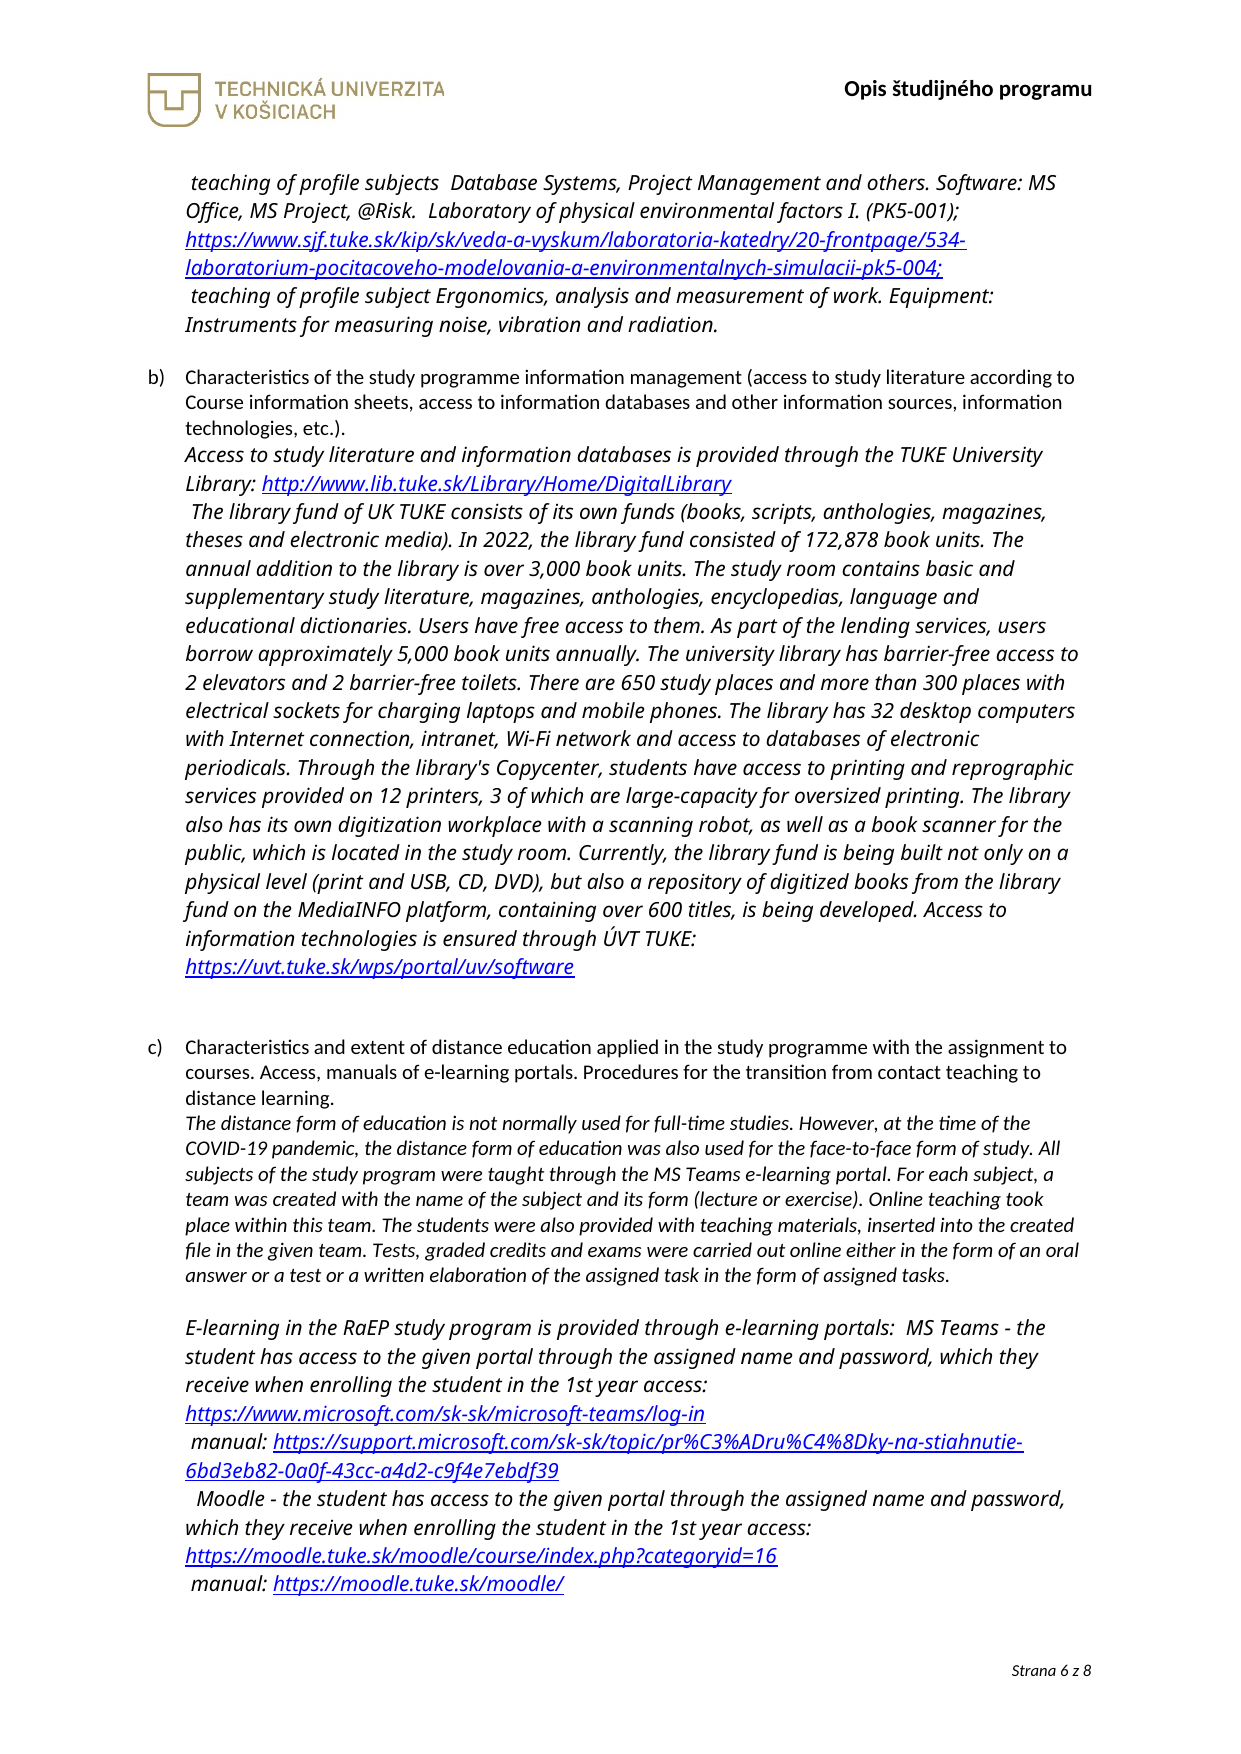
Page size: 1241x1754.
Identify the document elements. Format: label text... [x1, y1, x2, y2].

list Characteristics and extent of distance education applied in the study programme with the assignment to courses. Access, manuals of e-learning portals. Procedures for the transition from contact teaching to distance learning. [148, 1034, 1092, 1110]
list E-learning in the RaEP study program is provided through e-learning portals: MS Teams - the student has access to the given portal through the assigned name and password, which they receive when enrolling the student in the 1st year access: https://www.microsoft.com/sk-sk/microsoft-teams/log-in manual: https://support.microsoft.com/sk-sk/topic/pr%C3%ADru%C4%8Dky-na-stiahnutie-6bd3eb82-0a0f-43cc-a4d2-c9f4e7ebdf39 Moodle - the student has access to the given portal through the assigned name and password, which they receive when enrolling the student in the 1st year access: https://moodle.tuke.sk/moodle/course/index.php?categoryid=16 manual: https://moodle.tuke.sk/moodle/ [185, 1313, 1092, 1626]
list Access to study literature and information databases is provided through the TUKE University Library: http://www.lib.tuke.sk/Library/Home/DigitalLibrary The library fund of UK TUKE consists of its own funds (books, scripts, anthologies, magazines, theses and electronic media). In 2022, the library fund consisted of 172,878 book units. The annual addition to the library is over 3,000 book units. The study room contains basic and supplementary study literature, magazines, anthologies, encyclopedias, language and educational dictionaries. Users have free access to them. As part of the lending services, users borrow approximately 5,000 book units annually. The university library has barrier-free access to 2 elevators and 2 barrier-free toilets. There are 650 study places and more than 300 places with electrical sockets for charging laptops and mobile phones. The library has 32 desktop computers with Internet connection, intranet, Wi-Fi network and access to databases of electronic periodicals. Through the library's Copycenter, students have access to printing and reprographic services provided on 12 printers, 3 of which are large-capacity for oversized printing. The library also has its own digitization workplace with a scanning robot, as well as a book scanner for the public, which is located in the study room. Currently, the library fund is being built not only on a physical level (print and USB, CD, DVD), but also a repository of digitized books from the library fund on the MediaINFO platform, containing over 600 titles, is being developed. Access to information technologies is ensured through ÚVT TUKE: https://uvt.tuke.sk/wps/portal/uv/software [185, 440, 1092, 1008]
list Characteristics of the study programme information management (access to study literature according to Course information sheets, access to information databases and other information sources, information technologies, etc.). [148, 364, 1092, 440]
picture [147, 73, 445, 127]
list The distance form of education is not normally used for full-time studies. However, at the time of the COVID-19 pandemic, the distance form of education was also used for the face-to-face form of study. All subjects of the study program were taught through the MS Teams e-learning portal. For each subject, a team was created with the name of the subject and its form (lecture or exercise). Online teaching took place within this team. The students were also provided with teaching materials, inserted into the created file in the given team. Tests, graded credits and exams were carried out online either in the form of an oral answer or a test or a written elaboration of the assigned task in the form of assigned tasks. [185, 1110, 1092, 1288]
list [185, 168, 1092, 338]
